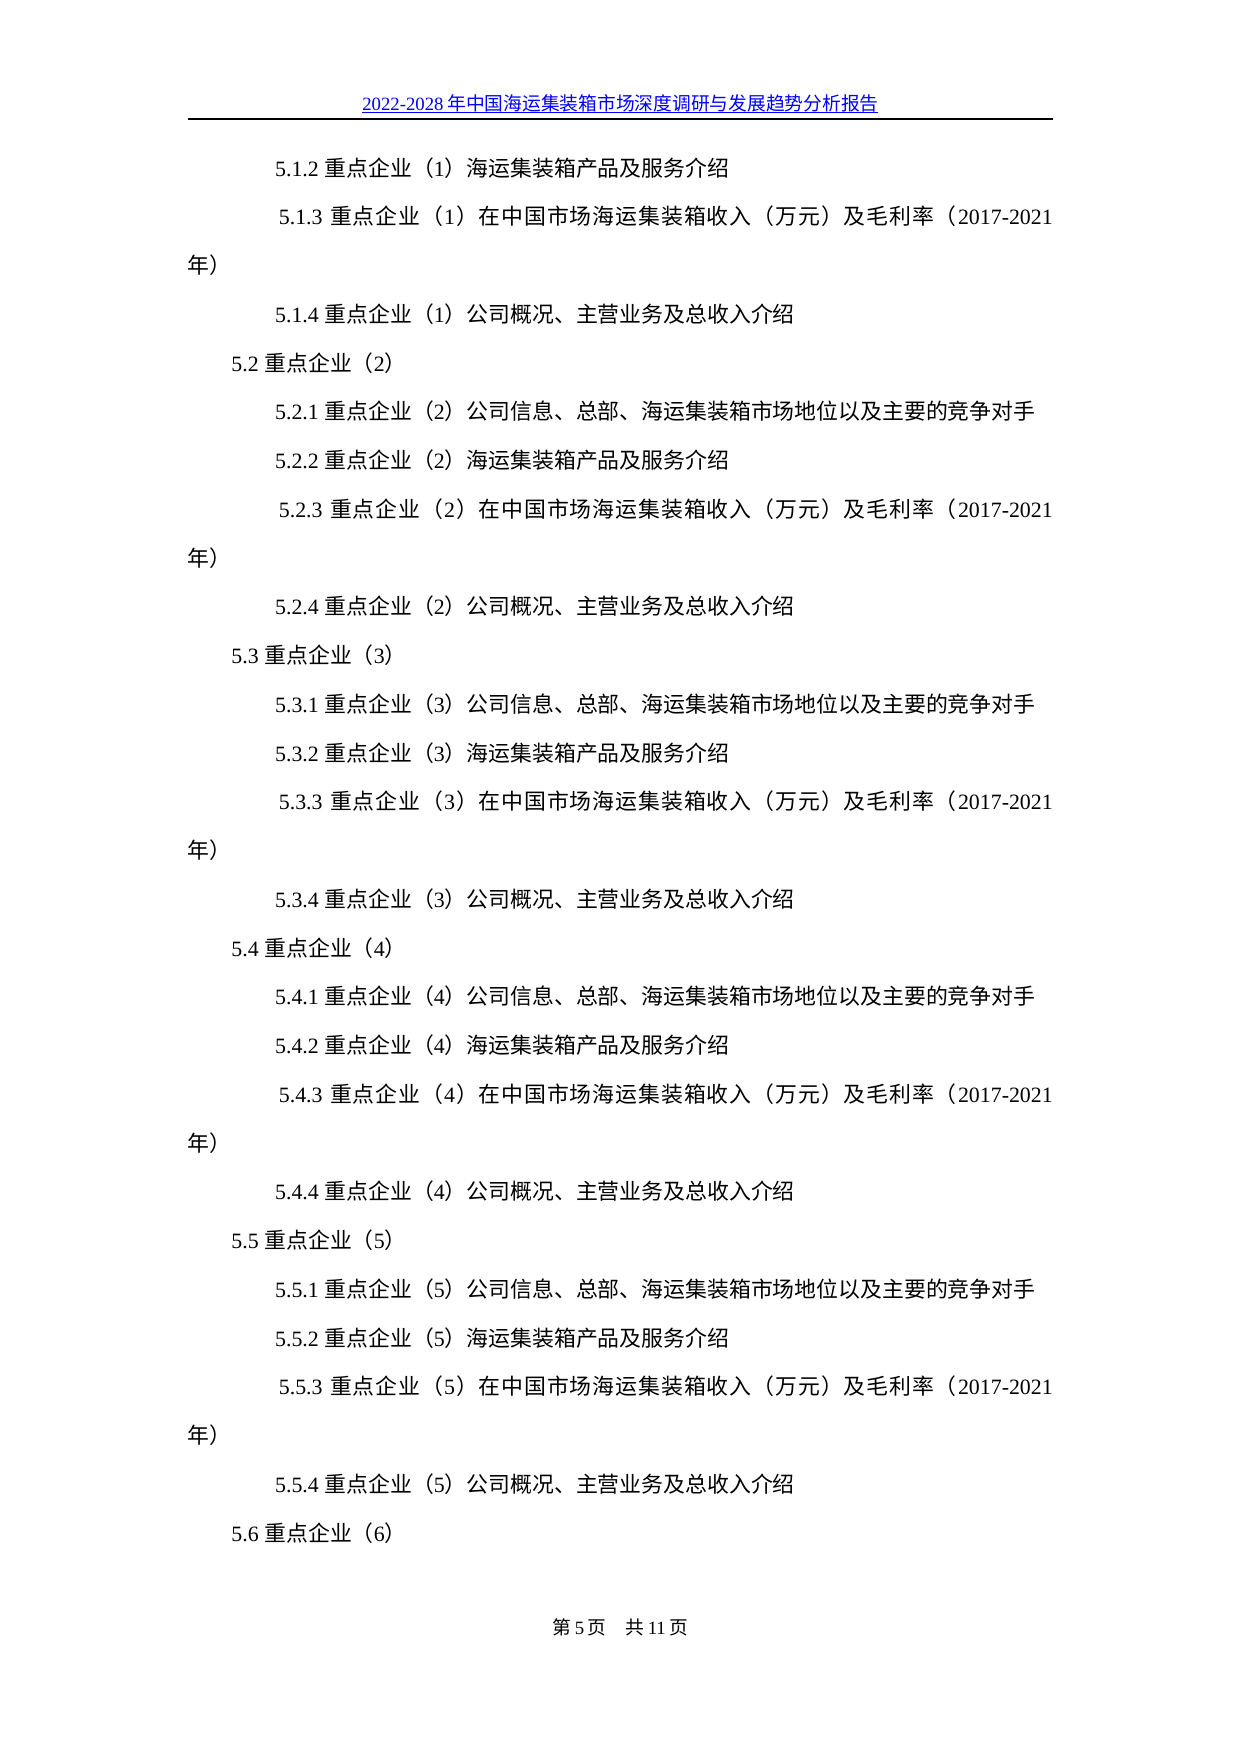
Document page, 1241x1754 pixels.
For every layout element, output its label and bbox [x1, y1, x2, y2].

text [187, 150, 1053, 1548]
